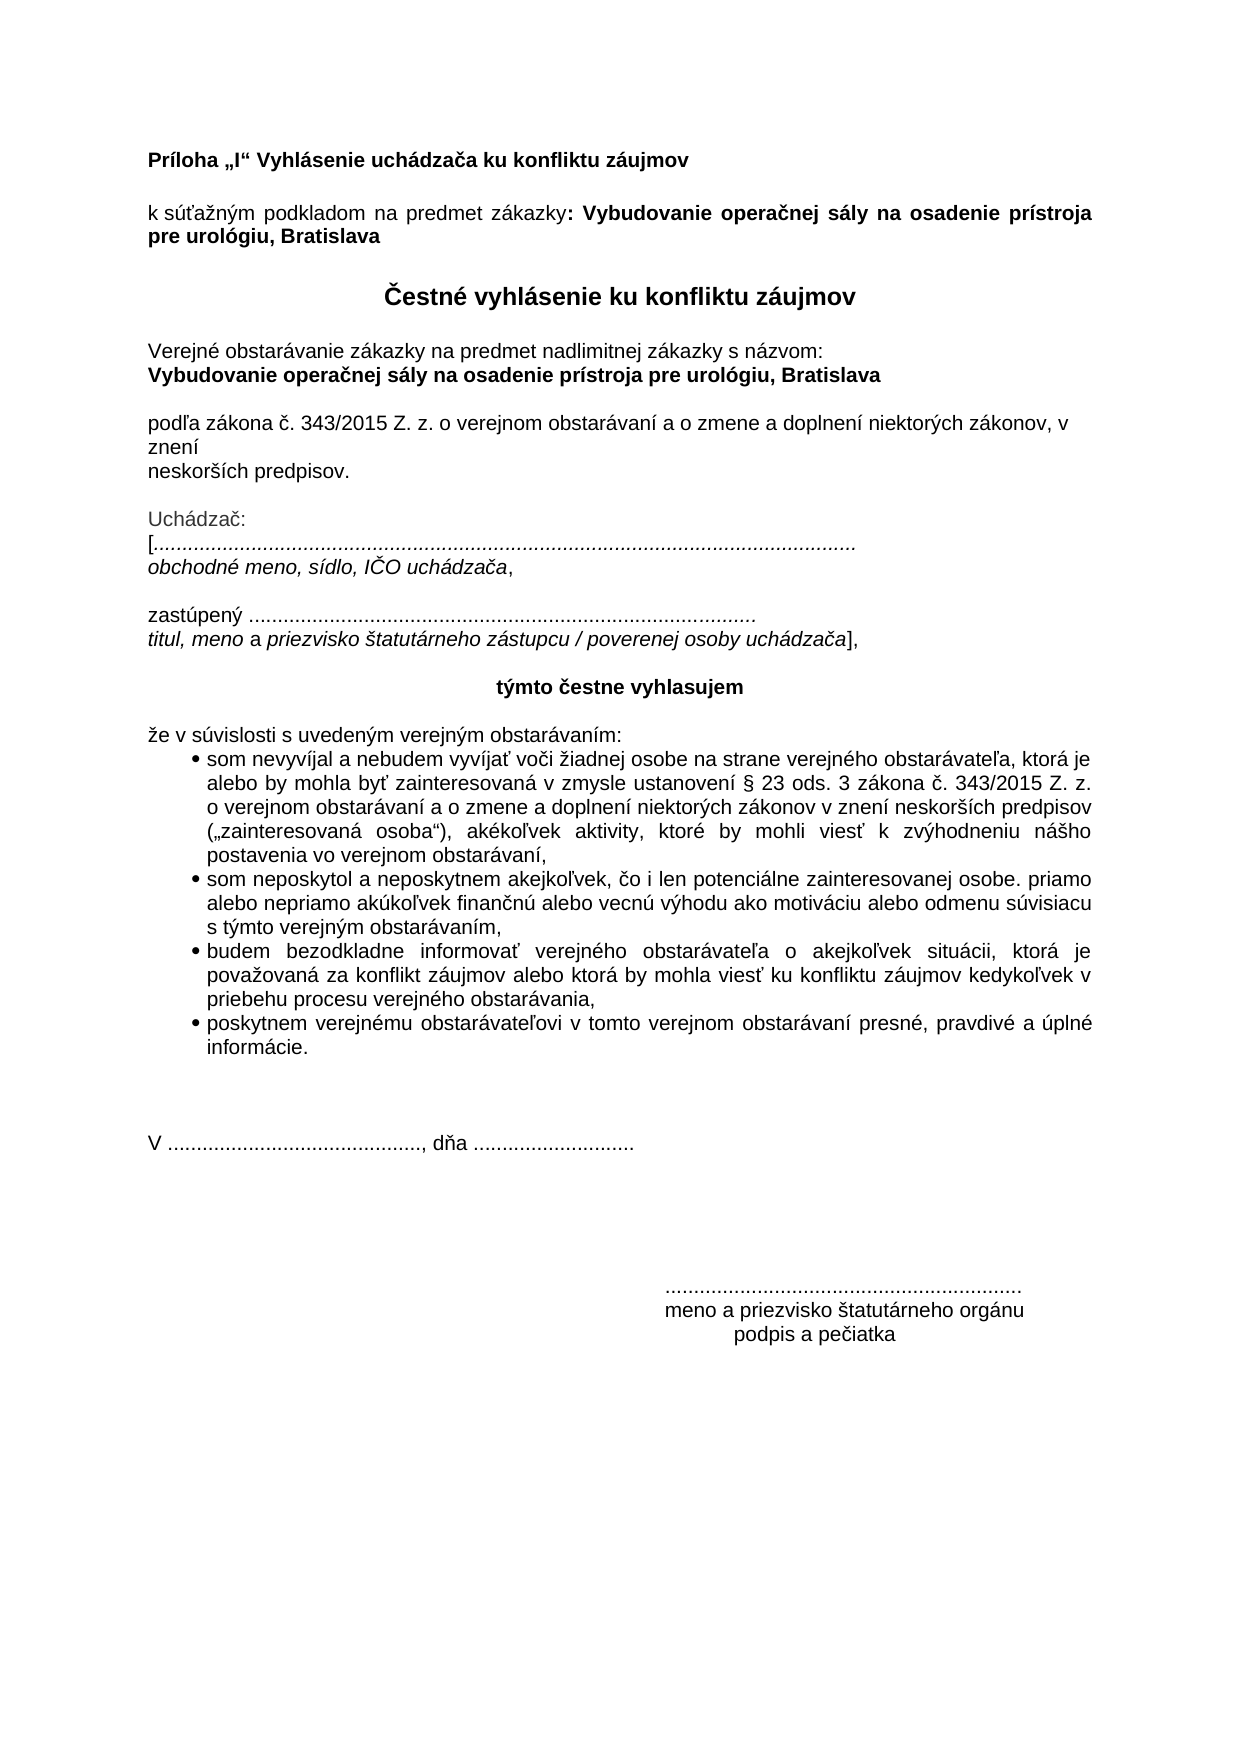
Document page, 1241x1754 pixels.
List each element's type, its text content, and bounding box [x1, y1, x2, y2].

text .............................................................. [148, 1274, 1093, 1298]
text V ............................................, dňa ............................ [148, 1130, 1093, 1154]
text obchodné meno, sídlo, IČO uchádzača, [148, 555, 1093, 579]
list som nevyvíjal a nebudem vyvíjať voči žiadnej osobe na strane verejného obstarávateľa, ktorá je alebo by mohla byť zainteresovaná v zmysle ustanovení § 23 ods. 3 zákona č. 343/2015 Z. z. o verejnom obstarávaní a o zmene a doplnení niektorých zákonov v znení neskorších predpisov („zainteresovaná osoba“), akékoľvek aktivity, ktoré by mohli viesť k zvýhodneniu nášho postavenia vo verejnom obstarávaní, [192, 747, 1093, 866]
text meno a priezvisko štatutárneho orgánu [148, 1298, 1093, 1322]
text že v súvislosti s uvedeným verejným obstarávaním: [148, 723, 1093, 747]
text neskorších predpisov. [148, 459, 1093, 483]
text týmto čestne vyhlasujem [148, 675, 1093, 699]
text zastúpený ........................................................................................ [148, 603, 1093, 627]
list som neposkytol a neposkytnem akejkoľvek, čo i len potenciálne zainteresovanej osobe. priamo alebo nepriamo akúkoľvek finančnú alebo vecnú výhodu ako motiváciu alebo odmenu súvisiacu s týmto verejným obstarávaním, [192, 866, 1093, 938]
text Príloha „I“ Vyhlásenie uchádzača ku konfliktu záujmov [148, 148, 1093, 172]
text Verejné obstarávanie zákazky na predmet nadlimitnej zákazky s názvom: [148, 339, 1093, 363]
text Vybudovanie operačnej sály na osadenie prístroja pre urológiu, Bratislava [148, 363, 1093, 387]
text titul, meno a priezvisko štatutárneho zástupcu / poverenej osoby uchádzača], [148, 627, 1093, 651]
text k súťažným podkladom na predmet zákazky: Vybudovanie operačnej sály na osadenie prístroja pre urológiu, Bratislava [148, 200, 1093, 248]
list budem bezodkladne informovať verejného obstarávateľa o akejkoľvek situácii, ktorá je považovaná za konflikt záujmov alebo ktorá by mohla viesť ku konfliktu záujmov kedykoľvek v priebehu procesu verejného obstarávania, [192, 938, 1093, 1010]
text Uchádzač: [148, 507, 1093, 531]
text podľa zákona č. 343/2015 Z. z. o verejnom obstarávaní a o zmene a doplnení niektorých zákonov, v znení [148, 411, 1093, 459]
text podpis a pečiatka [148, 1322, 1093, 1346]
text [.......................................................................................................................... [148, 531, 1093, 555]
list poskytnem verejnému obstarávateľovi v tomto verejnom obstarávaní presné, pravdivé a úplné informácie. [192, 1010, 1093, 1058]
text Čestné vyhlásenie ku konfliktu záujmov [148, 282, 1093, 311]
